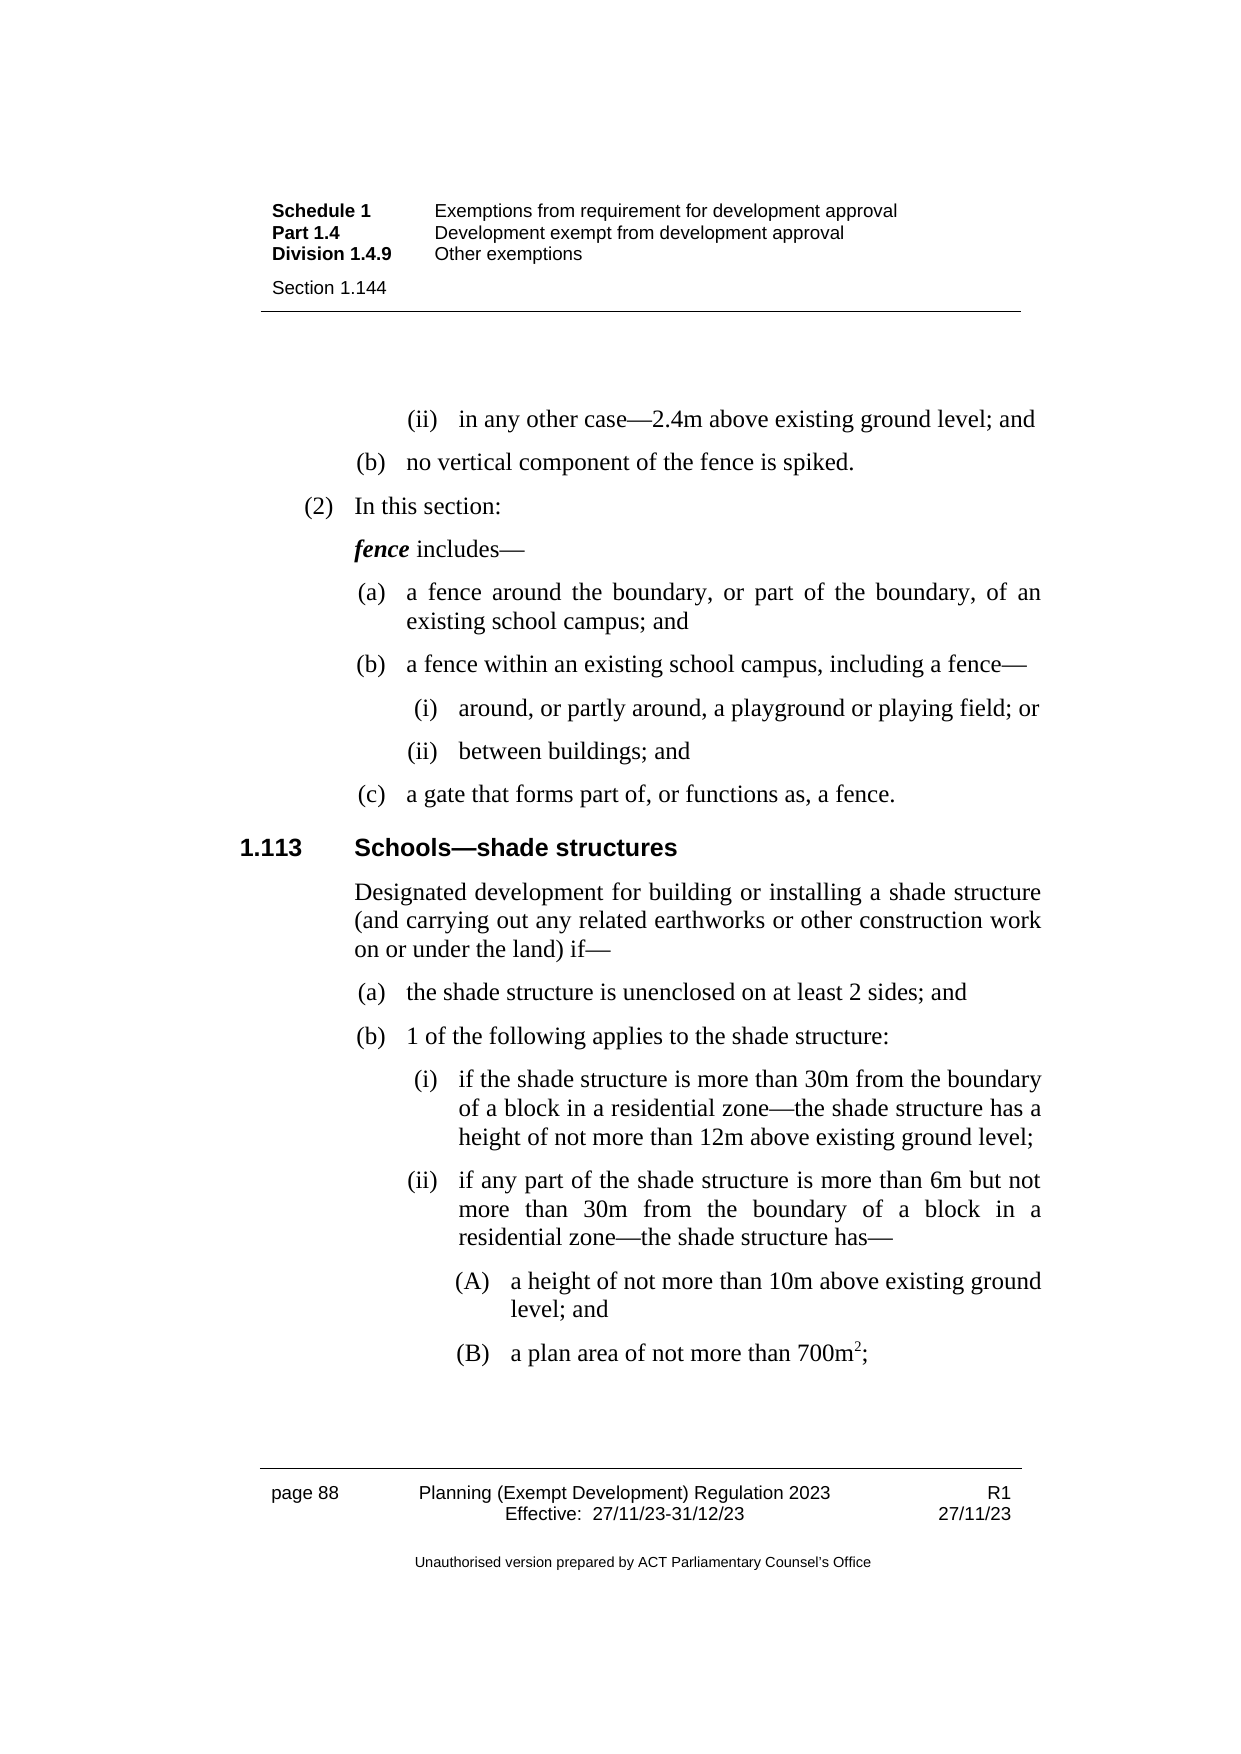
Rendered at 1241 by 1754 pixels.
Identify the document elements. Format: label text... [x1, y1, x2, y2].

text fence includes— [354, 534, 1042, 563]
text (i) if the shade structure is more than 30m from the boundary of a block in a residential zone—the shade structure has a height of not more than 12m above existing ground level; [239, 1064, 1042, 1150]
text (ii) in any other case—2.4m above existing ground level; and [239, 404, 1042, 433]
text Designated development for building or installing a shade structure (and carrying out any related earthworks or other construction work on or under the land) if— [354, 877, 1042, 963]
text (ii) if any part of the shade structure is more than 6m but not more than 30m from the boundary of a block in a residential zone—the shade structure has— [239, 1165, 1042, 1251]
subtitle 1.113 Schools—shade structures [239, 833, 1042, 862]
text (ii) between buildings; and [239, 736, 1042, 765]
text (c) a gate that forms part of, or functions as, a fence. [239, 779, 1042, 808]
text (2) In this section: [239, 491, 1042, 519]
text (b) a fence within an existing school campus, including a fence— [239, 649, 1042, 678]
text (B) a plan area of not more than 700m2; [239, 1338, 1042, 1367]
text (b) no vertical component of the fence is spiked. [239, 447, 1042, 476]
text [239, 1266, 1042, 1323]
text (a) a fence around the boundary, or part of the boundary, of an existing school campus; and [239, 577, 1042, 635]
text (i) around, or partly around, a playground or playing field; or [239, 693, 1042, 722]
text (b) 1 of the following applies to the shade structure: [239, 1021, 1042, 1049]
text (a) the shade structure is unenclosed on at least 2 sides; and [239, 977, 1042, 1006]
